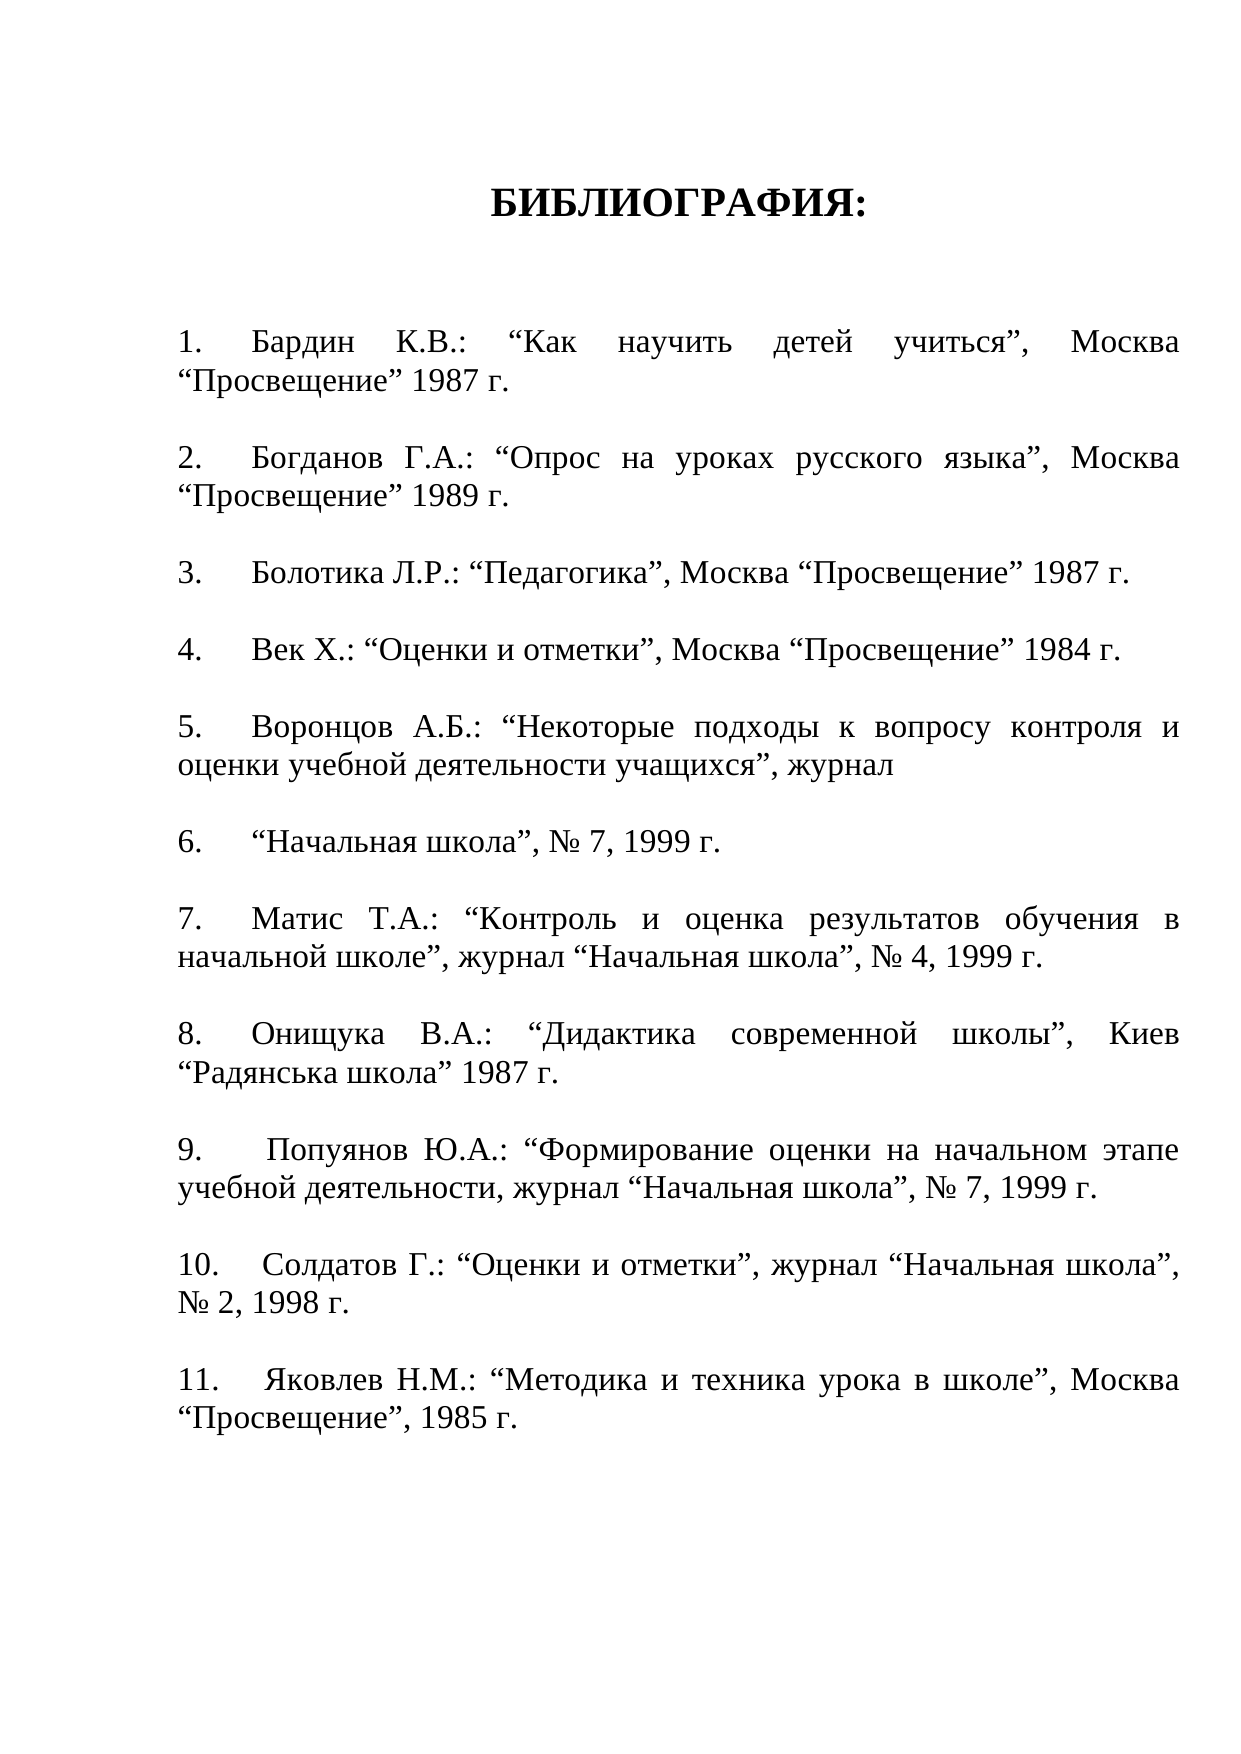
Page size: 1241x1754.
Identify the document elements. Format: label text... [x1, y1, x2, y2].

list Яковлев Н.М.: “Методика и техника урока в школе”, Москва “Просвещение”, 1985 г. [177, 1359, 1181, 1436]
list Век Х.: “Оценки и отметки”, Москва “Просвещение” 1984 г. [177, 629, 1181, 667]
list Онищука В.А.: “Дидактика современной школы”, Киев “Радянська школа” 1987 г. [177, 1013, 1181, 1090]
list Солдатов Г.: “Оценки и отметки”, журнал “Начальная школа”, № 2, 1998 г. [177, 1244, 1181, 1321]
list Болотика Л.Р.: “Педагогика”, Москва “Просвещение” 1987 г. [177, 552, 1181, 590]
list “Начальная школа”, № 7, 1999 г. [177, 821, 1181, 859]
list Богданов Г.А.: “Опрос на уроках русского языка”, Москва “Просвещение” 1989 г. [177, 437, 1181, 513]
list Матис Т.А.: “Контроль и оценка результатов обучения в начальной школе”, журнал “Начальная школа”, № 4, 1999 г. [177, 898, 1181, 975]
text БИБЛИОГРАФИЯ: [177, 177, 1181, 225]
list Бардин К.В.: “Как научить детей учиться”, Москва “Просвещение” 1987 г. [177, 321, 1181, 398]
list Воронцов А.Б.: “Некоторые подходы к вопросу контроля и оценки учебной деятельности учащихся”, журнал [177, 706, 1181, 782]
list Попуянов Ю.А.: “Формирование оценки на начальном этапе учебной деятельности, журнал “Начальная школа”, № 7, 1999 г. [177, 1128, 1181, 1205]
